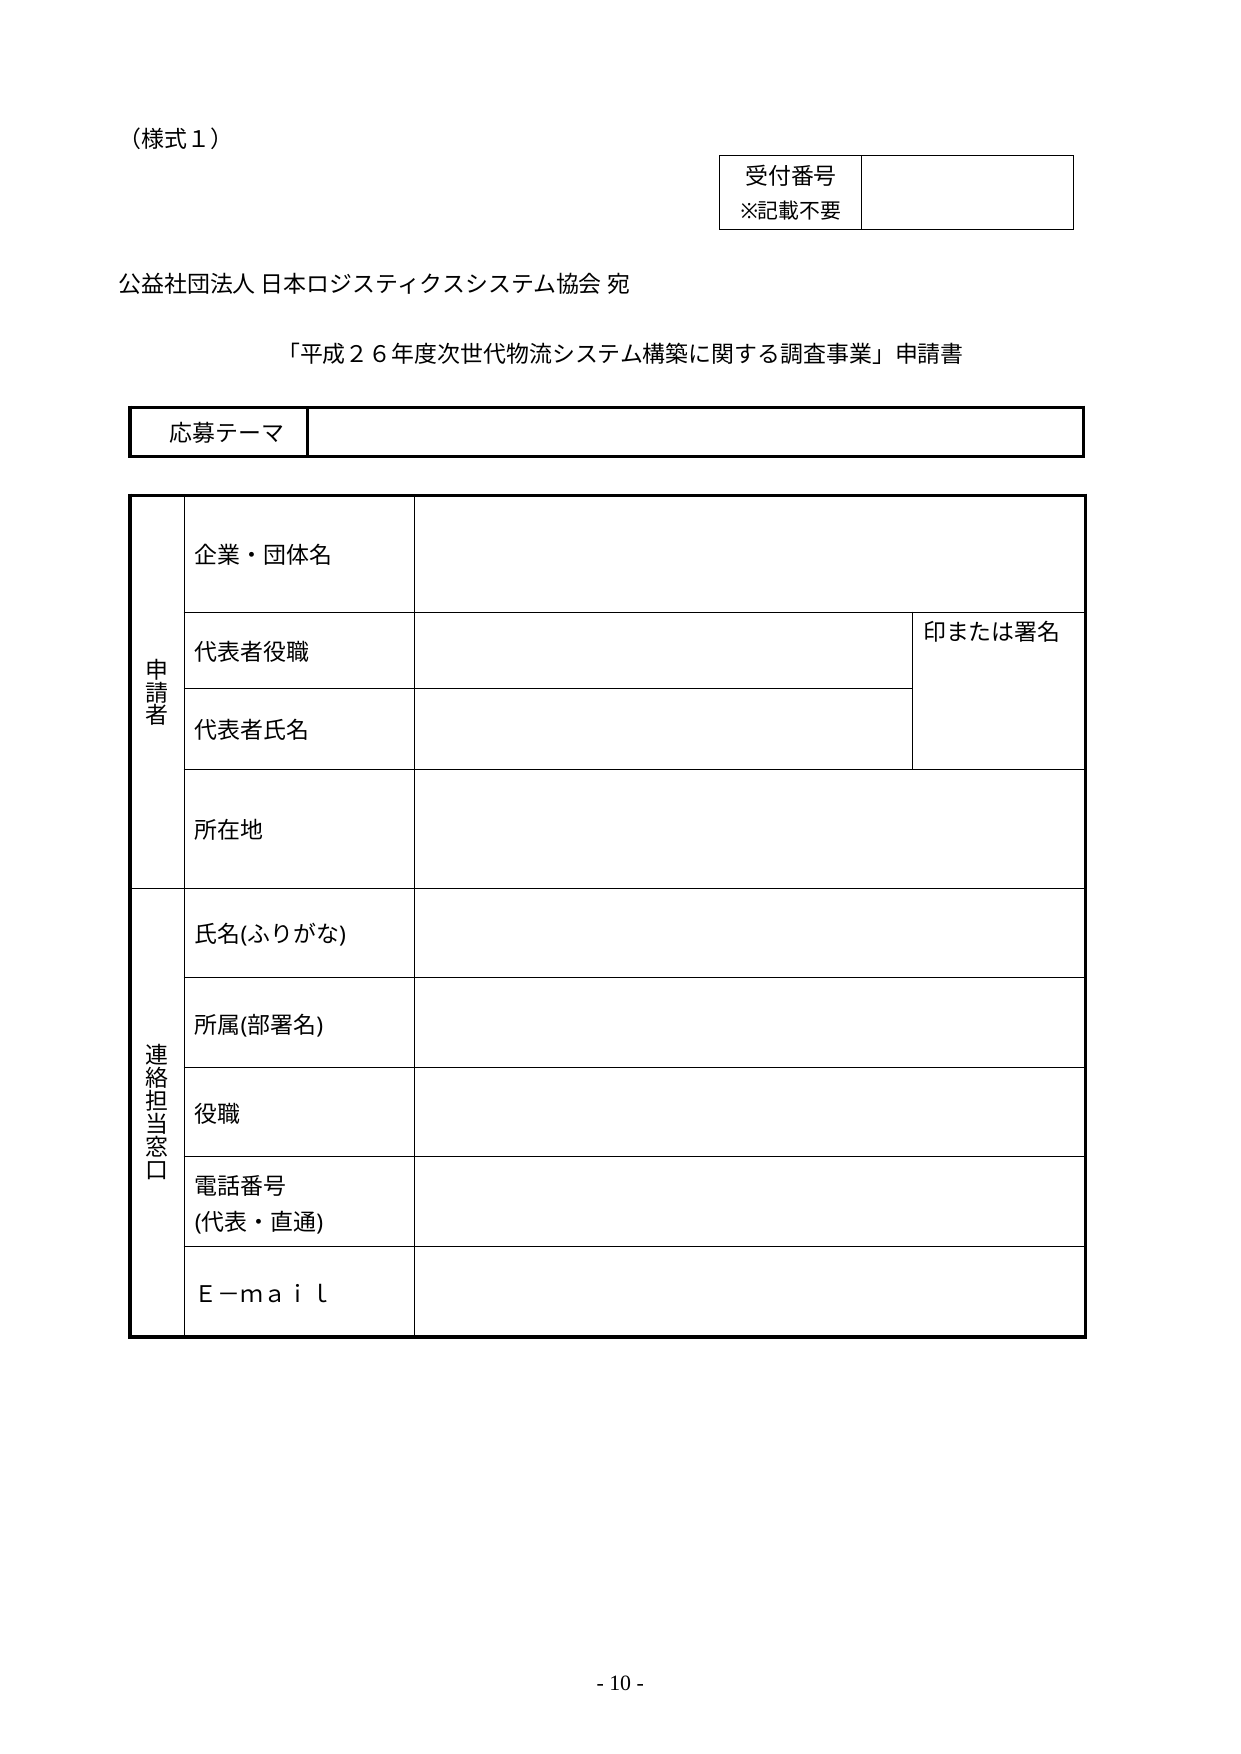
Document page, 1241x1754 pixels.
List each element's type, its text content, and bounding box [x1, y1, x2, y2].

table_cell 氏名(ふりがな) [185, 889, 414, 977]
table_cell 役職 [185, 1068, 414, 1156]
table_cell [415, 978, 1084, 1067]
table_cell [415, 613, 912, 688]
table_cell 所属(部署名) [185, 978, 414, 1067]
table_cell [415, 770, 1084, 887]
table_cell [415, 1068, 1084, 1156]
table_header [862, 156, 1073, 228]
table_cell 連絡担当窓口 [132, 889, 184, 1335]
text 「平成２６年度次世代物流システム構築に関する調査事業」申請書 [118, 335, 1122, 370]
table_cell 代表者役職 [185, 613, 414, 688]
text 公益社団法人 日本ロジスティクスシステム協会 宛 [118, 265, 1122, 300]
table_cell [415, 889, 1084, 977]
table_header 応募テーマ [132, 409, 306, 455]
text （様式１） [118, 120, 1122, 155]
table_header [415, 497, 1084, 612]
table_cell [415, 1157, 1084, 1246]
table_cell [415, 689, 912, 769]
table_cell 所在地 [185, 770, 414, 887]
table_cell 電話番号 (代表・直通) [185, 1157, 414, 1246]
table_cell Ｅ－ｍａｉｌ [185, 1247, 414, 1335]
table_cell 印または署名 [913, 613, 1084, 769]
table_header 申請者 [132, 497, 184, 887]
table_cell 代表者氏名 [185, 689, 414, 769]
table_header 企業・団体名 [185, 497, 414, 612]
table_cell [415, 1247, 1084, 1335]
table_header 受付番号 ※記載不要 [720, 156, 861, 228]
table_header [309, 409, 1082, 455]
